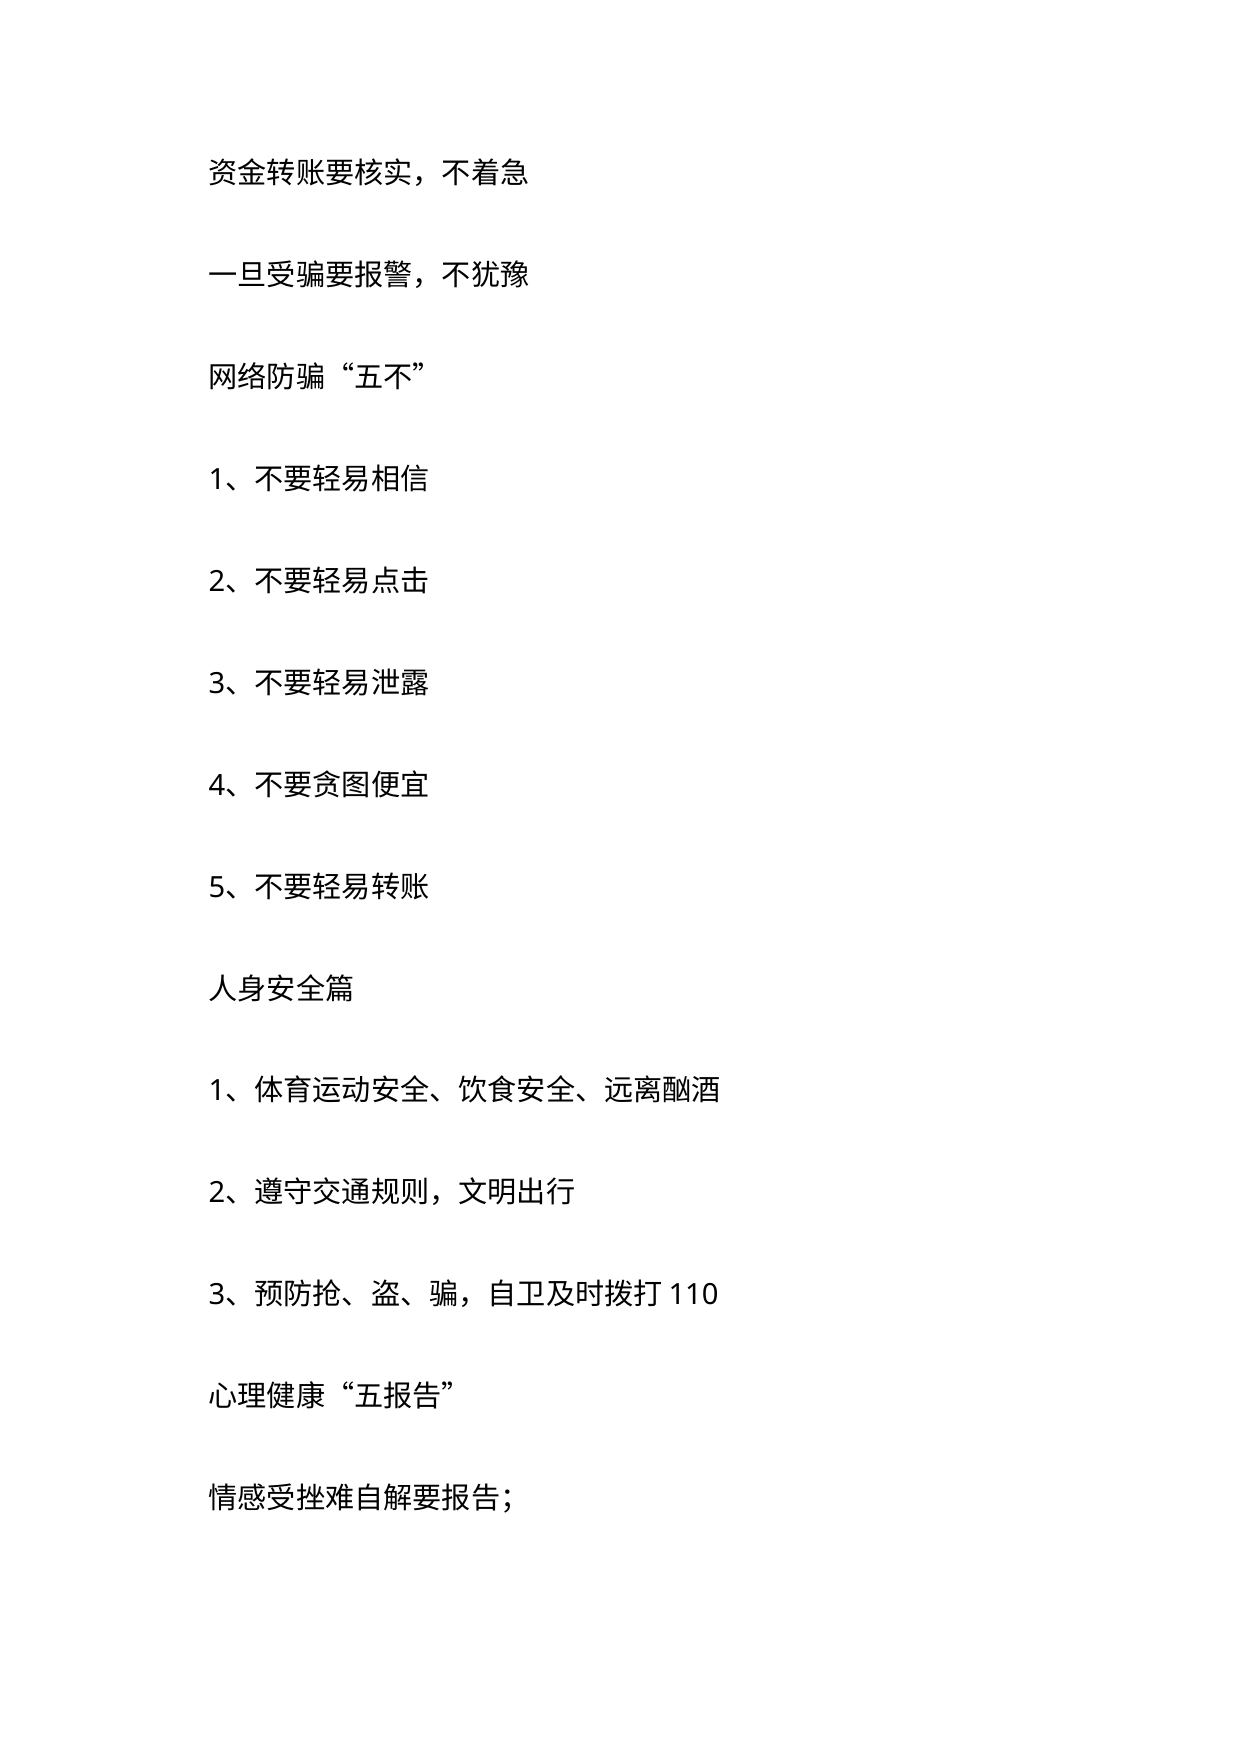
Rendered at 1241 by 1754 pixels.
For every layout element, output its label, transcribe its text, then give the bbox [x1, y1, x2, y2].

text 1、体育运动安全、饮食安全、远离酗酒 [150, 1067, 1090, 1109]
text 3、不要轻易泄露 [150, 659, 1090, 702]
text 1、不要轻易相信 [150, 455, 1090, 498]
text 3、预防抢、盗、骗，自卫及时拨打110 [150, 1271, 1090, 1313]
text 资金转账要核实，不着急 [150, 150, 1090, 192]
text 2、遵守交通规则，文明出行 [150, 1169, 1090, 1211]
text 心理健康“五报告” [150, 1373, 1090, 1415]
text 5、不要轻易转账 [150, 863, 1090, 906]
text 网络防骗“五不” [150, 353, 1090, 396]
text 人身安全篇 [150, 965, 1090, 1007]
text 情感受挫难自解要报告； [150, 1475, 1090, 1517]
text 2、不要轻易点击 [150, 557, 1090, 600]
text 一旦受骗要报警，不犹豫 [150, 252, 1090, 294]
text 4、不要贪图便宜 [150, 761, 1090, 804]
